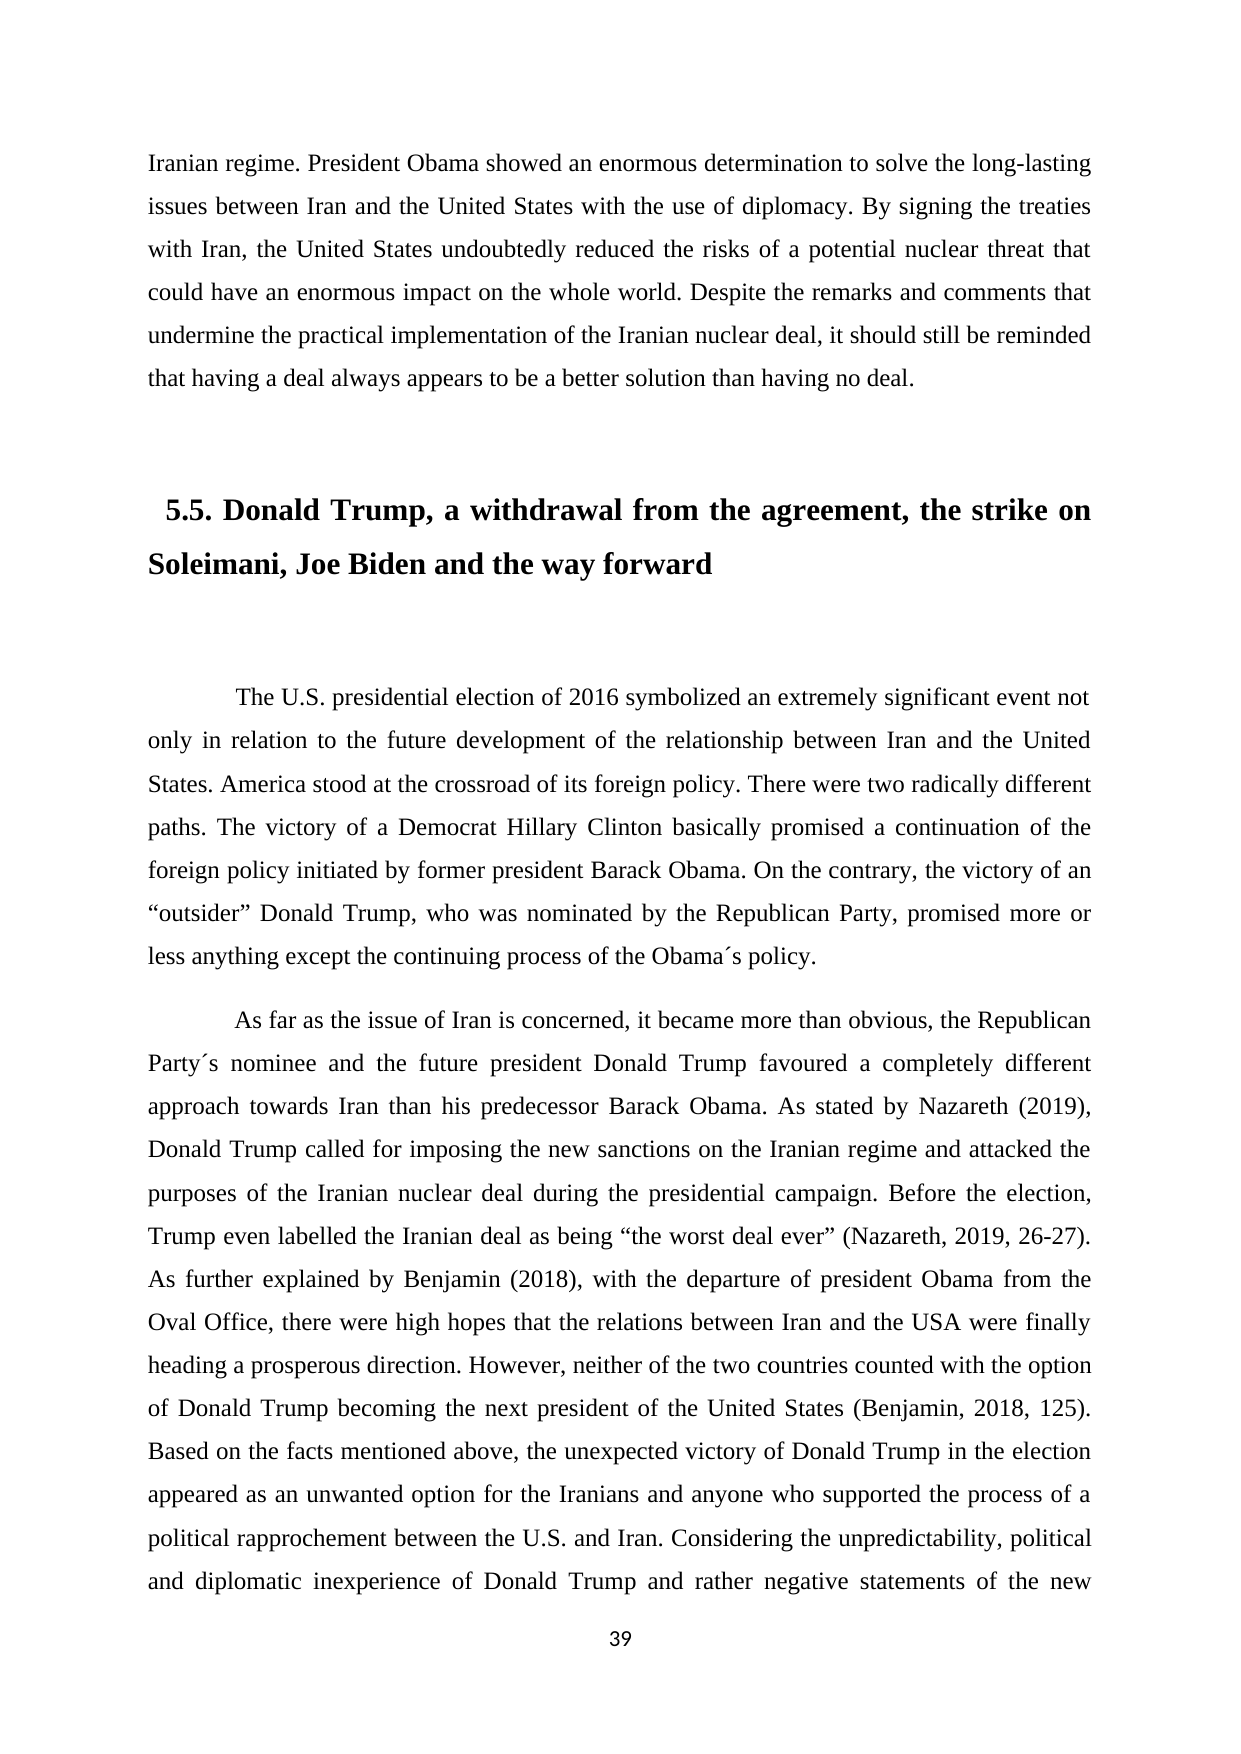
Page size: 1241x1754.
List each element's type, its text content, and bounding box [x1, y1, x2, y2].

text The U.S. presidential election of 2016 symbolized an extremely significant event not only in relation to the future development of the relationship between Iran and the United States. America stood at the crossroad of its foreign policy. There were two radically different paths. The victory of a Democrat Hillary Clinton basically promised a continuation of the foreign policy initiated by former president Barack Obama. On the contrary, the victory of an “outsider” Donald Trump, who was nominated by the Republican Party, promised more or less anything except the continuing process of the Obama´s policy. [148, 682, 1093, 970]
text 5.5. Donald Trump, a withdrawal from the agreement, the strike on Soleimani, Joe Biden and the way forward [148, 491, 1093, 581]
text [148, 148, 1093, 392]
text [148, 1005, 1093, 1594]
